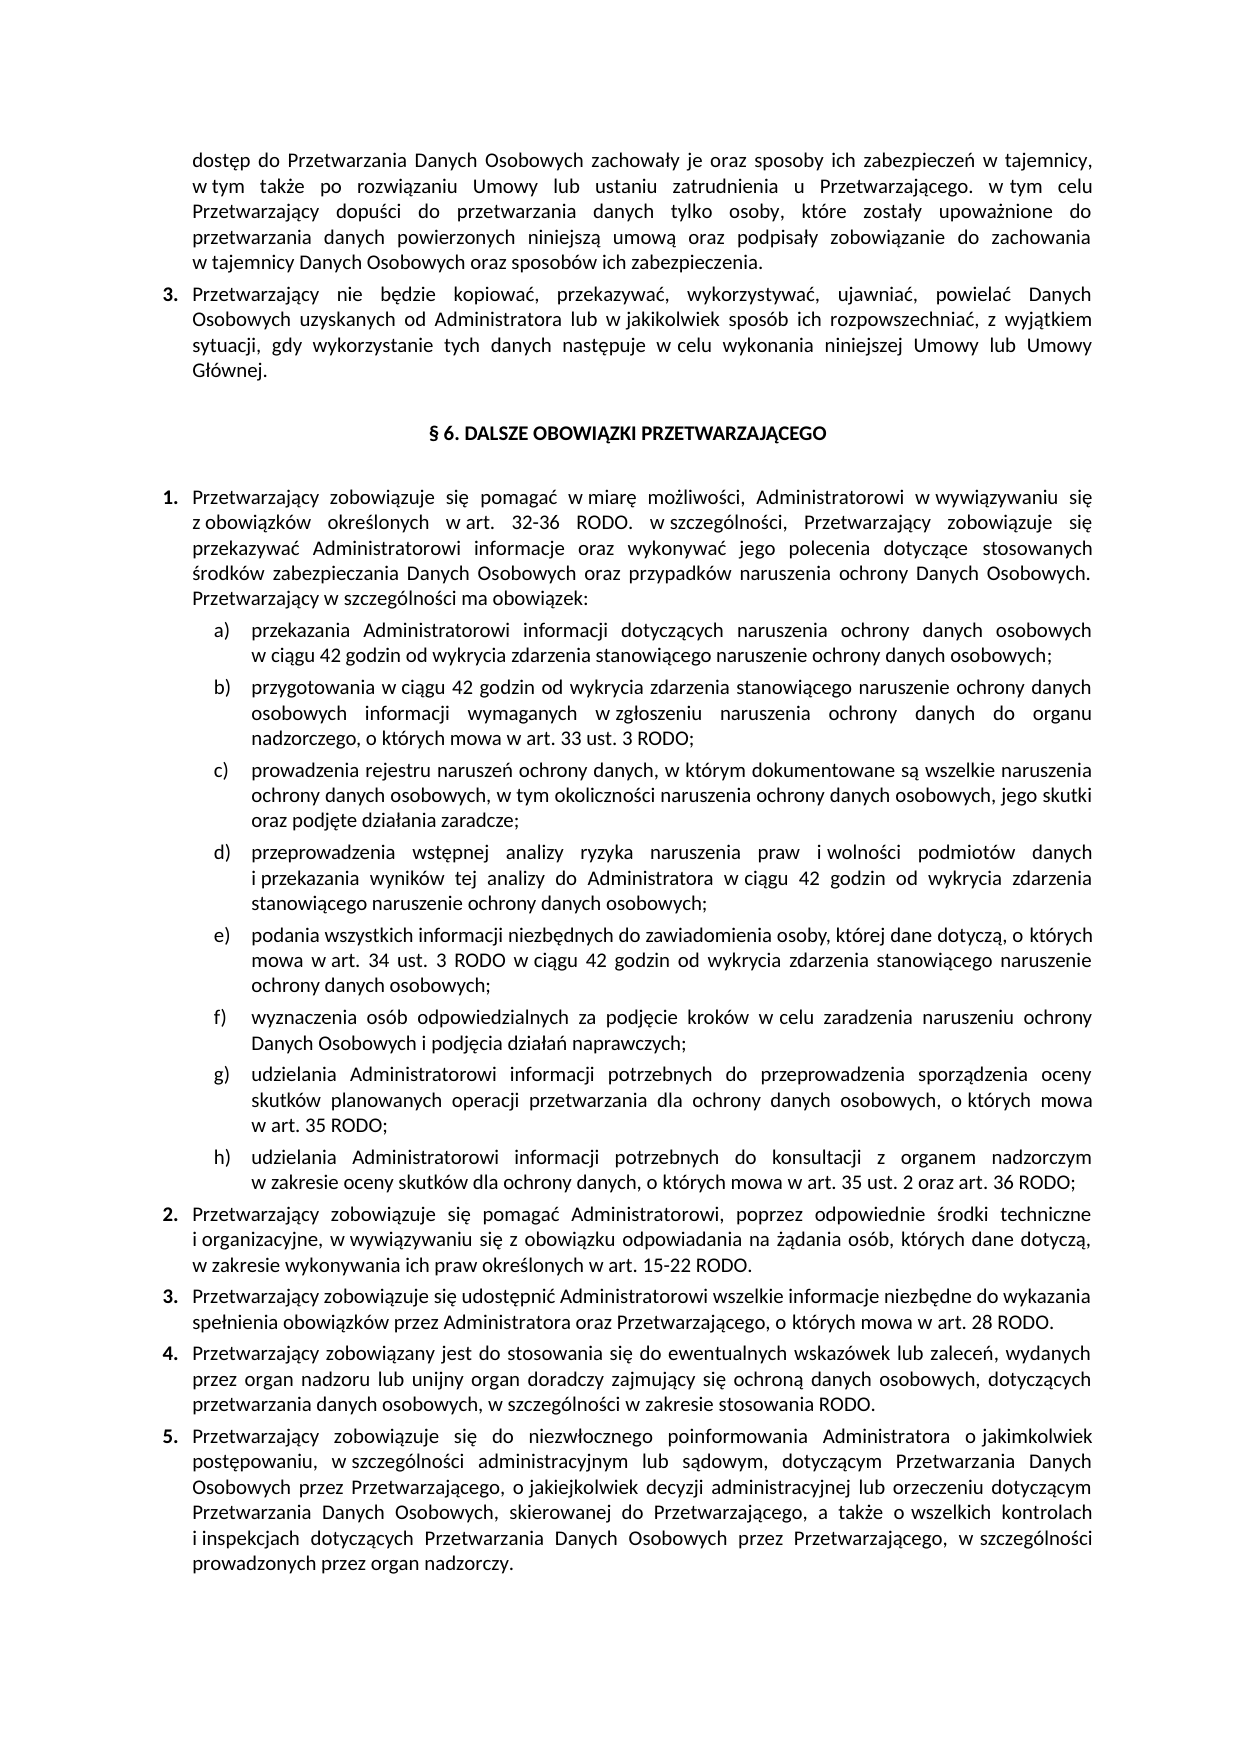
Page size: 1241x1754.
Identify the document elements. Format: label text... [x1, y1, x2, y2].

list prowadzenia rejestru naruszeń ochrony danych, w którym dokumentowane są wszelkie naruszenia ochrony danych osobowych, w tym okoliczności naruszenia ochrony danych osobowych, jego skutki oraz podjęte działania zaradcze; [214, 757, 1093, 833]
list przekazania Administratorowi informacji dotyczących naruszenia ochrony danych osobowych w ciągu 42 godzin od wykrycia zdarzenia stanowiącego naruszenie ochrony danych osobowych; [214, 617, 1093, 668]
list Przetwarzający nie będzie kopiować, przekazywać, wykorzystywać, ujawniać, powielać Danych Osobowych uzyskanych od Administratora lub w jakikolwiek sposób ich rozpowszechniać, z wyjątkiem sytuacji, gdy wykorzystanie tych danych następuje w celu wykonania niniejszej Umowy lub Umowy Głównej. [162, 281, 1093, 383]
list udzielania Administratorowi informacji potrzebnych do konsultacji z organem nadzorczym w zakresie oceny skutków dla ochrony danych, o których mowa w art. 35 ust. 2 oraz art. 36 RODO; [214, 1144, 1093, 1195]
list wyznaczenia osób odpowiedzialnych za podjęcie kroków w celu zaradzenia naruszeniu ochrony Danych Osobowych i podjęcia działań naprawczych; [214, 1004, 1093, 1055]
list udzielania Administratorowi informacji potrzebnych do przeprowadzenia sporządzenia oceny skutków planowanych operacji przetwarzania dla ochrony danych osobowych, o których mowa w art. 35 RODO; [214, 1061, 1093, 1138]
list Przetwarzający zobowiązuje się pomagać w miarę możliwości, Administratorowi w wywiązywaniu się z obowiązków określonych w art. 32-36 RODO. w szczególności, Przetwarzający zobowiązuje się przekazywać Administratorowi informacje oraz wykonywać jego polecenia dotyczące stosowanych środków zabezpieczania Danych Osobowych oraz przypadków naruszenia ochrony Danych Osobowych. Przetwarzający w szczególności ma obowiązek: [162, 484, 1093, 611]
list Przetwarzający zobowiązuje się do niezwłocznego poinformowania Administratora o jakimkolwiek postępowaniu, w szczególności administracyjnym lub sądowym, dotyczącym Przetwarzania Danych Osobowych przez Przetwarzającego, o jakiejkolwiek decyzji administracyjnej lub orzeczeniu dotyczącym Przetwarzania Danych Osobowych, skierowanej do Przetwarzającego, a także o wszelkich kontrolach i inspekcjach dotyczących Przetwarzania Danych Osobowych przez Przetwarzającego, w szczególności prowadzonych przez organ nadzorczy. [162, 1423, 1093, 1576]
list Przetwarzający zobowiązany jest do stosowania się do ewentualnych wskazówek lub zaleceń, wydanych przez organ nadzoru lub unijny organ doradczy zajmujący się ochroną danych osobowych, dotyczących przetwarzania danych osobowych, w szczególności w zakresie stosowania RODO. [162, 1341, 1093, 1417]
list podania wszystkich informacji niezbędnych do zawiadomienia osoby, której dane dotyczą, o których mowa w art. 34 ust. 3 RODO w ciągu 42 godzin od wykrycia zdarzenia stanowiącego naruszenie ochrony danych osobowych; [214, 922, 1093, 998]
list przeprowadzenia wstępnej analizy ryzyka naruszenia praw i wolności podmiotów danych i przekazania wyników tej analizy do Administratora w ciągu 42 godzin od wykrycia zdarzenia stanowiącego naruszenie ochrony danych osobowych; [214, 839, 1093, 916]
list Przetwarzający zobowiązuje się pomagać Administratorowi, poprzez odpowiednie środki techniczne i organizacyjne, w wywiązywaniu się z obowiązku odpowiadania na żądania osób, których dane dotyczą, w zakresie wykonywania ich praw określonych w art. 15-22 RODO. [162, 1201, 1093, 1277]
list przygotowania w ciągu 42 godzin od wykrycia zdarzenia stanowiącego naruszenie ochrony danych osobowych informacji wymaganych w zgłoszeniu naruszenia ochrony danych do organu nadzorczego, o których mowa w art. 33 ust. 3 RODO; [214, 674, 1093, 751]
list Przetwarzający zobowiązuje się udostępnić Administratorowi wszelkie informacje niezbędne do wykazania spełnienia obowiązków przez Administratora oraz Przetwarzającego, o których mowa w art. 28 RODO. [162, 1283, 1093, 1334]
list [162, 148, 1093, 275]
text § 6. DALSZE OBOWIĄZKI PRZETWARZAJĄCEGO [162, 421, 1093, 446]
